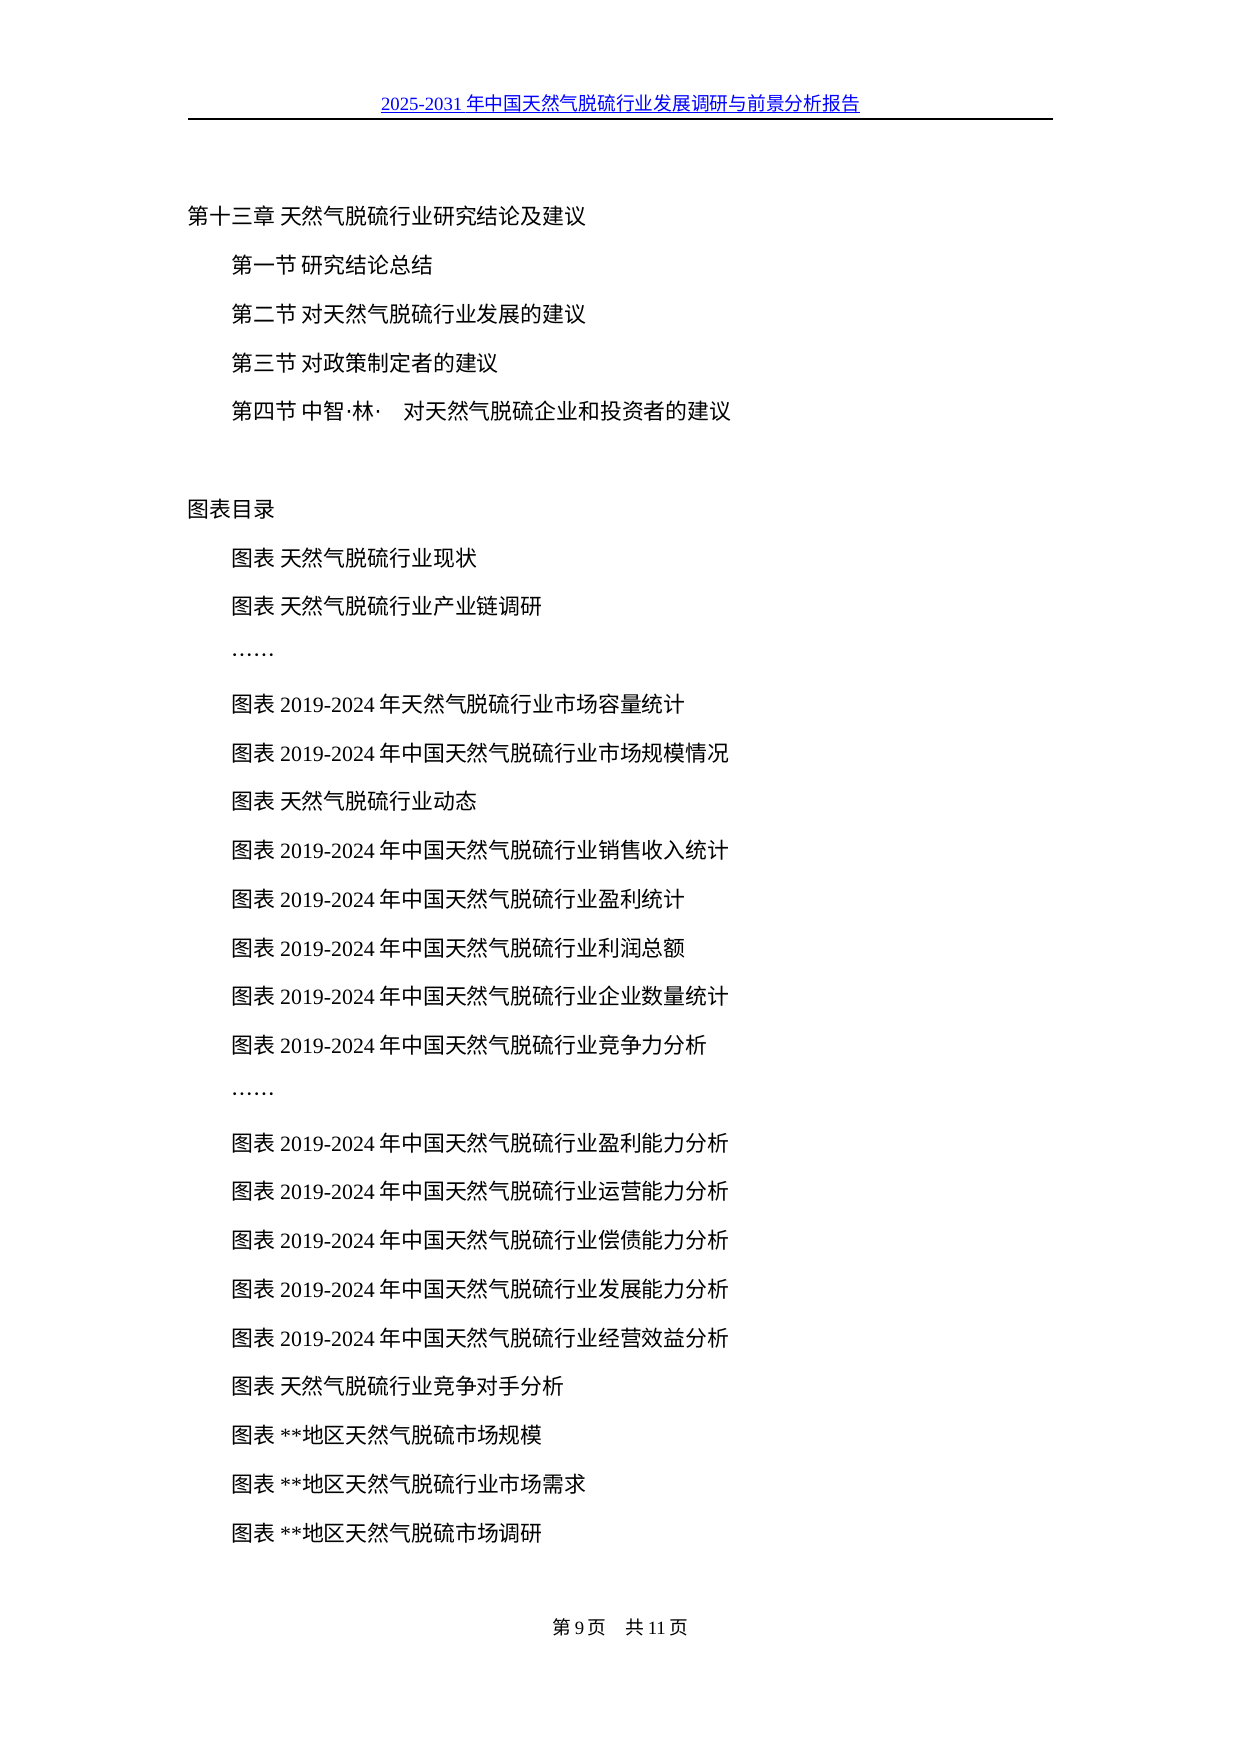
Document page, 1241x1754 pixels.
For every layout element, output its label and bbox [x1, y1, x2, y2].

text [187, 150, 1053, 1548]
